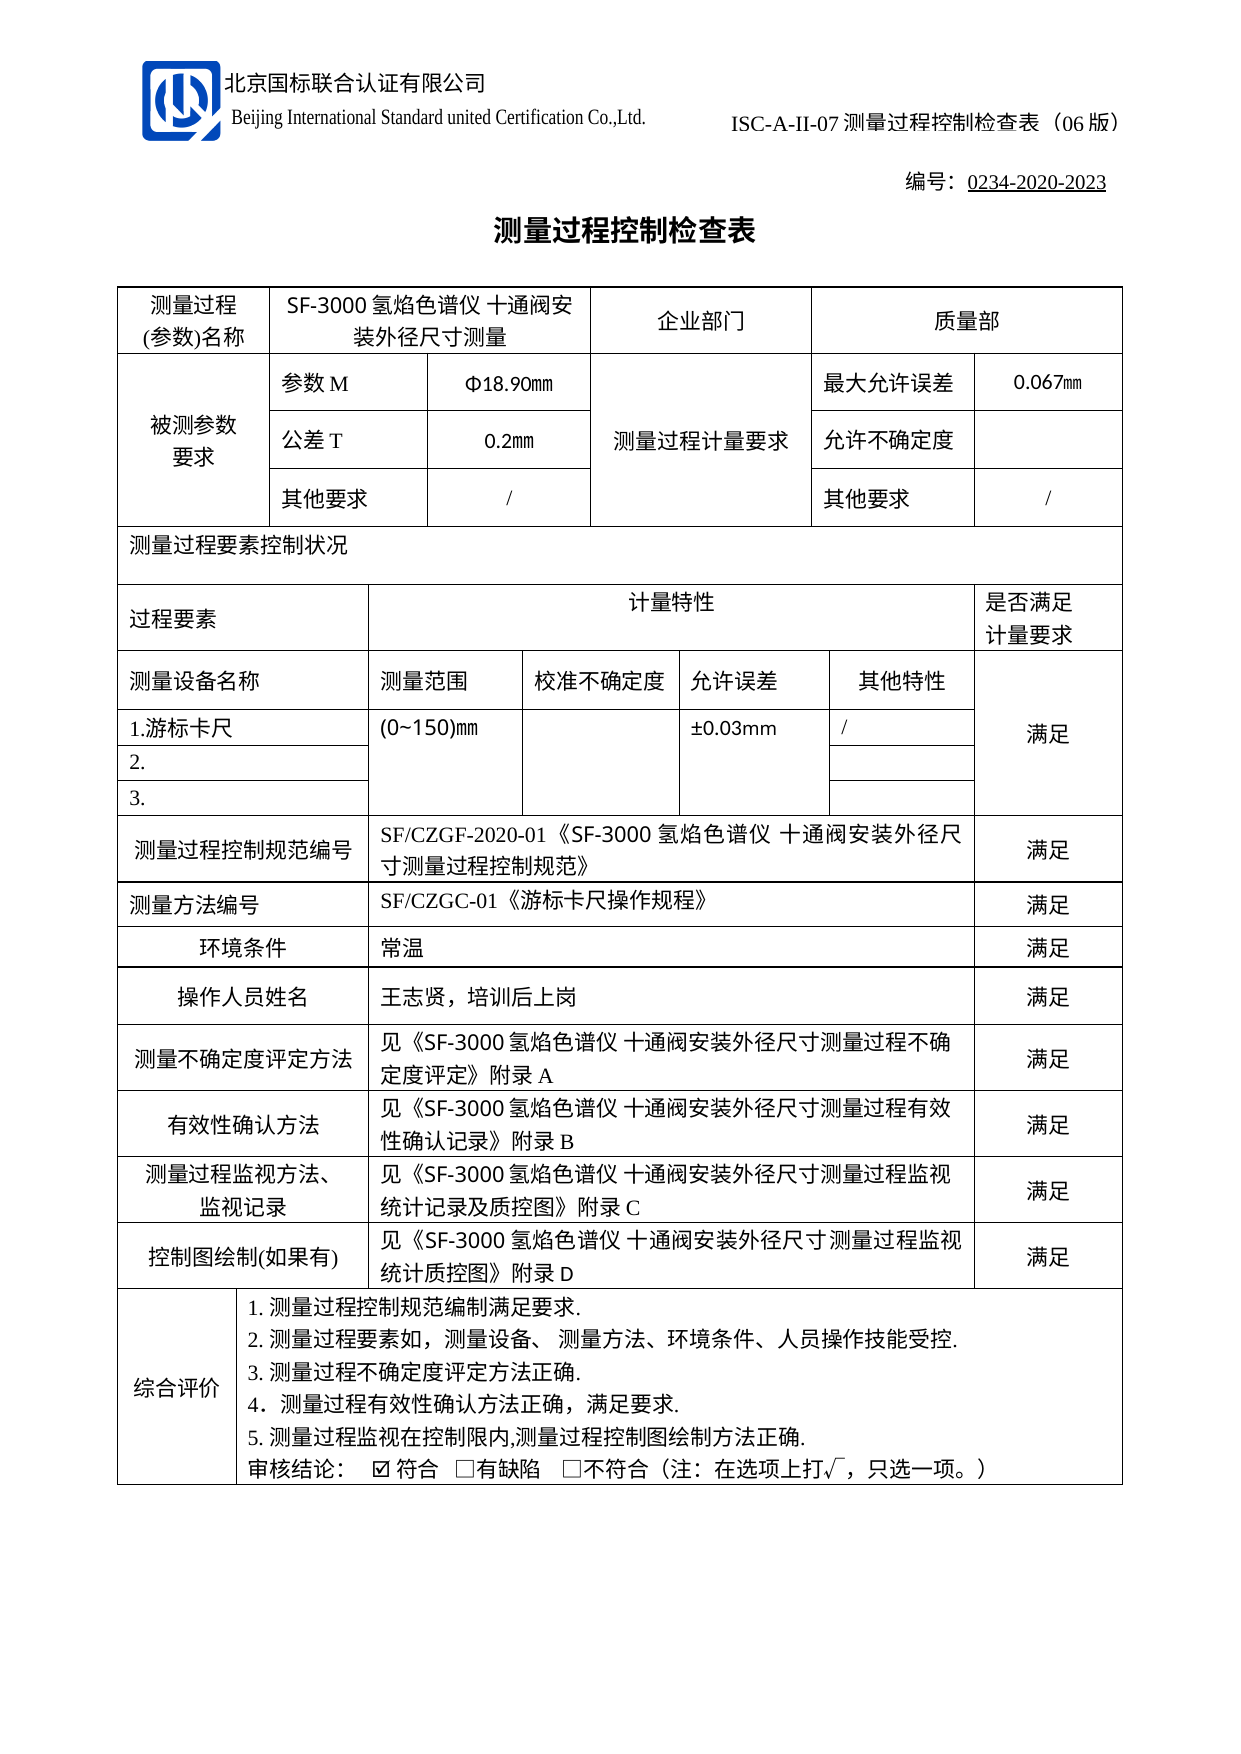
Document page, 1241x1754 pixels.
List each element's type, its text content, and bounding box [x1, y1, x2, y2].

table_cell 有效性确认方法 [118, 1091, 368, 1156]
table_header 质量部 [812, 288, 1122, 352]
table_cell 满足 [975, 1091, 1122, 1156]
table_cell 控制图绘制(如果有) [118, 1223, 368, 1288]
table_cell 计量特性 [369, 585, 974, 650]
table_cell 其他要求 [812, 469, 974, 526]
table_cell 1.游标卡尺 [118, 710, 368, 744]
table_cell 满足 [975, 1157, 1122, 1222]
table_cell 过程要素 [118, 585, 368, 650]
table_cell 操作人员姓名 [118, 968, 368, 1024]
table_cell SF/CZGF-2020-01《SF-3000氢焰色谱仪 十通阀安装外径尺寸测量过程控制规范》 [369, 816, 974, 881]
table_cell 满足 [975, 816, 1122, 881]
table_cell 满足 [975, 927, 1122, 966]
table_cell 2. [118, 746, 368, 780]
table_cell 满足 [975, 1223, 1122, 1288]
table_cell Φ18.90㎜ [428, 354, 590, 410]
table_cell 满足 [975, 883, 1122, 926]
table_cell 综合评价 [118, 1289, 236, 1484]
table_cell 参数M [270, 354, 427, 410]
table_cell 测量过程计量要求 [591, 354, 811, 526]
table_cell 测量过程控制规范编号 [118, 816, 368, 881]
table_cell 见《SF-3000氢焰色谱仪 十通阀安装外径尺寸测量过程监视统计质控图》附录 D [369, 1223, 974, 1288]
picture [142, 61, 221, 141]
table_cell / [975, 469, 1122, 526]
table_cell 常温 [369, 927, 974, 966]
table_header SF-3000氢焰色谱仪 十通阀安装外径尺寸测量 [270, 288, 590, 352]
table_cell 0.2㎜ [428, 411, 590, 468]
table_header 企业部门 [591, 288, 811, 352]
table_cell [523, 710, 679, 815]
table_cell [830, 781, 974, 815]
table_cell 见《SF-3000氢焰色谱仪 十通阀安装外径尺寸测量过程不确定度评定》附录A [369, 1025, 974, 1090]
table_cell 允许误差 [680, 651, 829, 709]
table_cell 环境条件 [118, 927, 368, 966]
table_cell (0~150)㎜ [369, 710, 522, 815]
table_cell 王志贤，培训后上岗 [369, 968, 974, 1024]
table_cell 允许不确定度 [812, 411, 974, 468]
table_cell 是否满足 计量要求 [975, 585, 1122, 650]
text 编号：0234-2020-2023 [144, 164, 1106, 196]
table_cell 其他特性 [830, 651, 974, 709]
text 测量过程控制检查表 [144, 196, 1106, 261]
table_header 测量过程 (参数)名称 [118, 288, 269, 352]
table_cell 见《SF-3000氢焰色谱仪 十通阀安装外径尺寸测量过程监视统计记录及质控图》附录 C [369, 1157, 974, 1222]
table_cell 被测参数 要求 [118, 354, 269, 526]
table_cell 测量过程要素控制状况 [118, 527, 1122, 584]
table_cell ±0.03mm [680, 710, 829, 815]
table_cell 公差T [270, 411, 427, 468]
table_cell 满足 [975, 651, 1122, 815]
table_cell / [428, 469, 590, 526]
table_cell 其他要求 [270, 469, 427, 526]
table_cell 最大允许误差 [812, 354, 974, 410]
table_cell 测量设备名称 [118, 651, 368, 709]
table_cell 满足 [975, 1025, 1122, 1090]
table_cell 1. 测量过程控制规范编制满足要求. 2. 测量过程要素如，测量设备、 测量方法、环境条件、人员操作技能受控. 3. 测量过程不确定度评定方法正确. 4．测量过程有效性确认方法正确，满足要求. 5. 测量过程监视在控制限内,测量过程控制图绘制方法正确. 审核结论： 符合 □有缺陷 □不符合（注：在选项上打√，只选一项。） [237, 1289, 1122, 1484]
table_cell [830, 746, 974, 780]
table_cell [975, 411, 1122, 468]
table_cell 满足 [975, 968, 1122, 1024]
table_cell SF/CZGC-01《游标卡尺操作规程》 [369, 883, 974, 926]
table_cell 测量范围 [369, 651, 522, 709]
table_cell 3. [118, 781, 368, 815]
table_cell 校准不确定度 [523, 651, 679, 709]
table_cell 测量过程监视方法、 监视记录 [118, 1157, 368, 1222]
table_cell / [830, 710, 974, 744]
table_cell 测量方法编号 [118, 883, 368, 926]
table_cell 测量不确定度评定方法 [118, 1025, 368, 1090]
table_cell 0.067㎜ [975, 354, 1122, 410]
table_cell 见《SF-3000氢焰色谱仪 十通阀安装外径尺寸测量过程有效性确认记录》附录B [369, 1091, 974, 1156]
